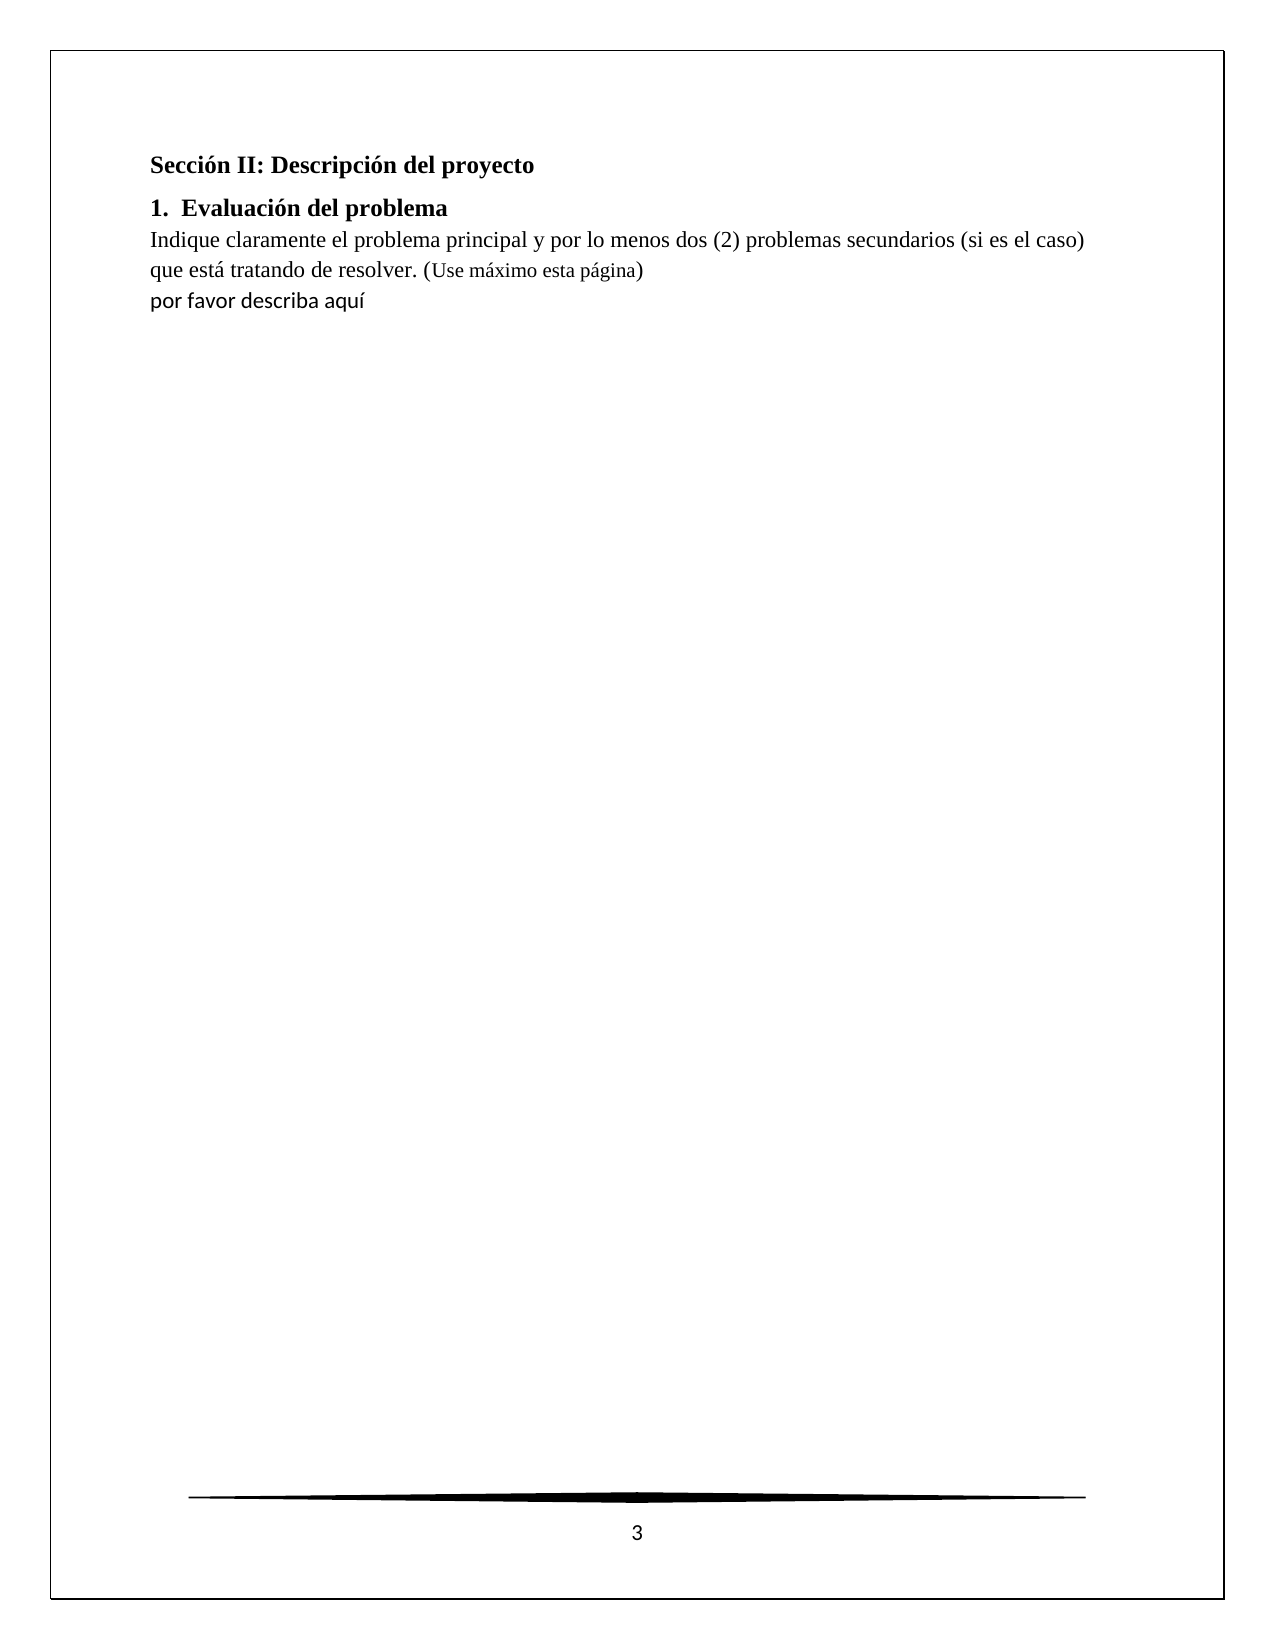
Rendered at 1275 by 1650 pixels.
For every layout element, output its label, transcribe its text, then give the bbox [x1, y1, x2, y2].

text 1. Evaluación del problema [150, 193, 1124, 222]
text Sección II: Descripción del proyecto [150, 150, 1124, 179]
text Indique claramente el problema principal y por lo menos dos (2) problemas secundarios (si es el caso) que está tratando de resolver. (Use máximo esta página) [150, 226, 1124, 283]
